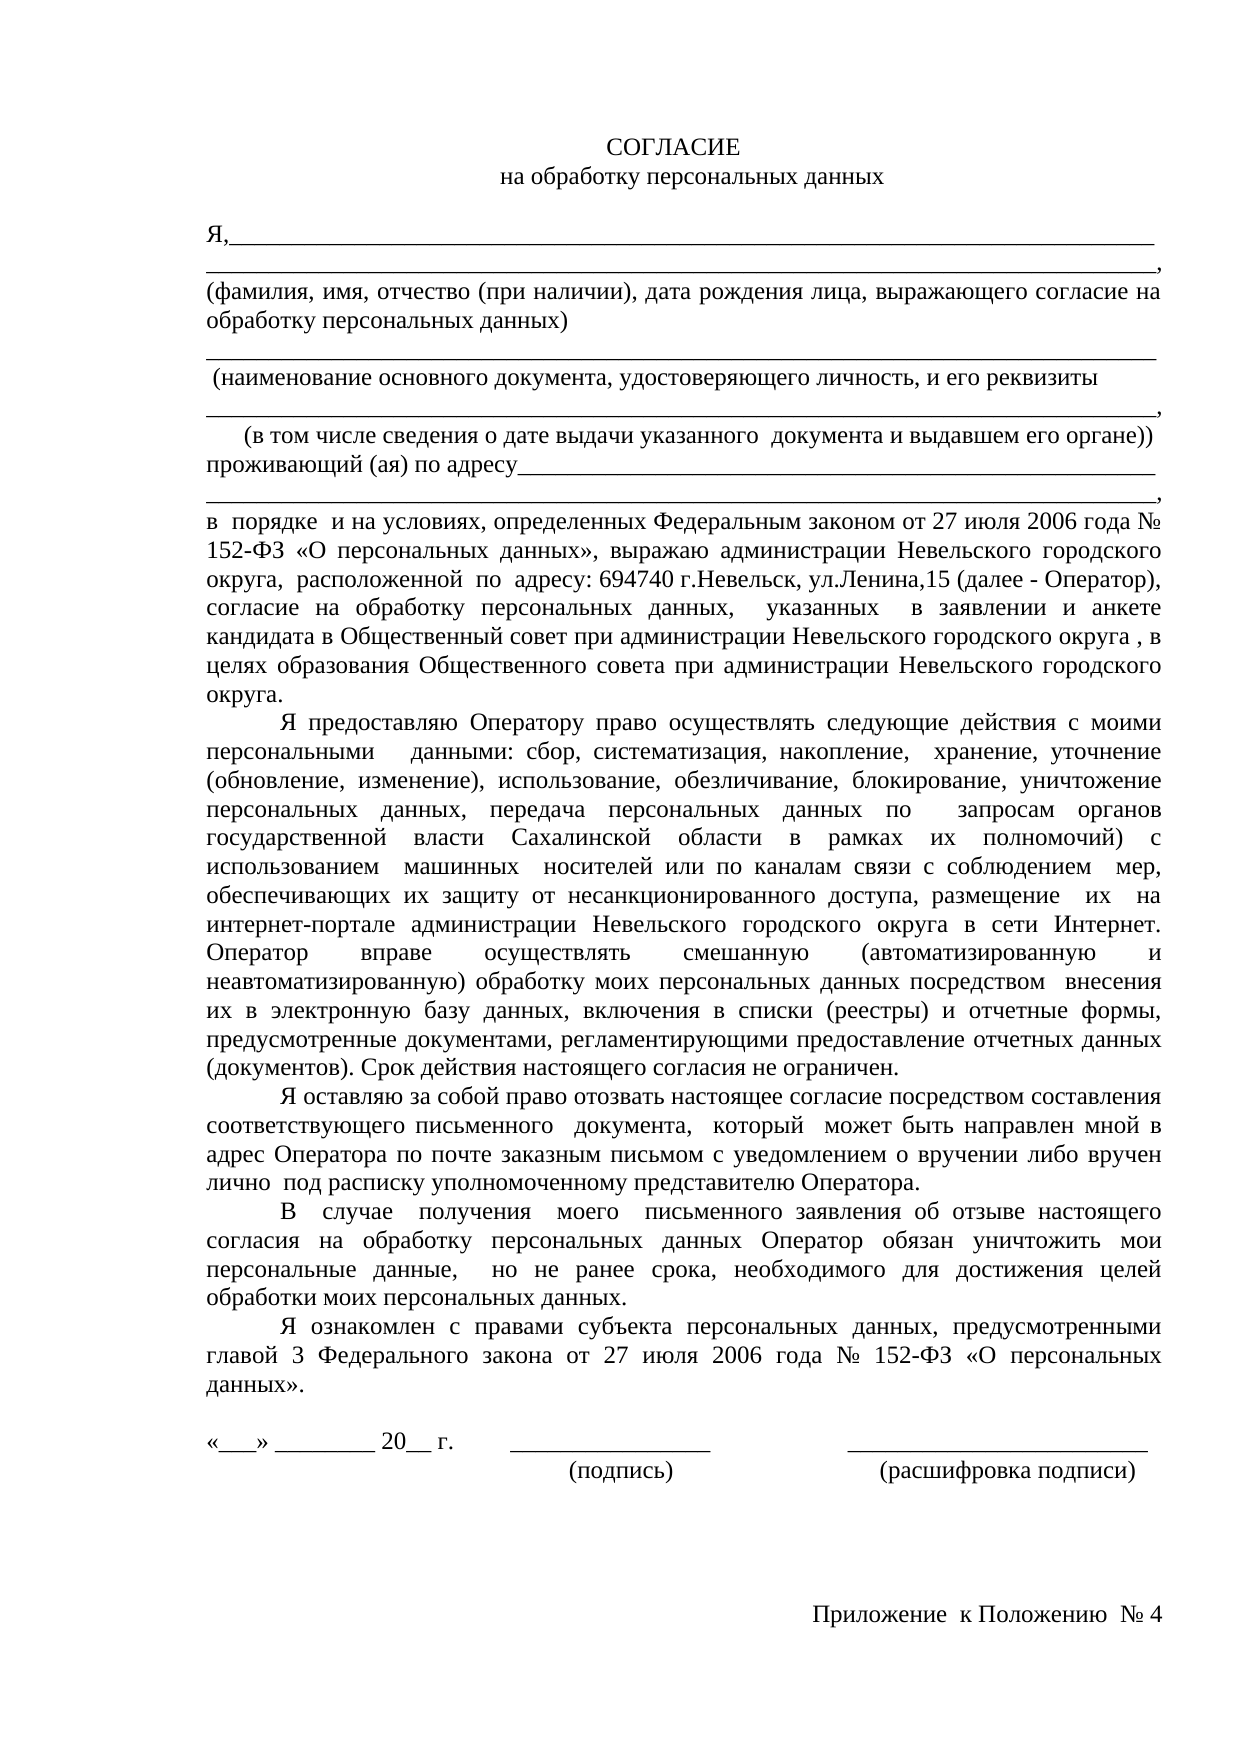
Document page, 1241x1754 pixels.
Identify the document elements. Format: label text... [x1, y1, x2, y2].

text ____________________________________________________________________________, [206, 391, 1162, 420]
text на обработку персональных данных [206, 161, 1162, 190]
text ____________________________________________________________________________, [206, 247, 1162, 276]
text (подпись) (расшифровка подписи) [206, 1455, 1162, 1484]
text СОГЛАСИЕ [206, 132, 1162, 161]
text (в том числе сведения о дате выдачи указанного документа и выдавшем его органе)) [206, 420, 1162, 449]
text Я,__________________________________________________________________________ [206, 219, 1162, 247]
text (наименование основного документа, удостоверяющего личность, и его реквизиты [206, 362, 1162, 391]
text проживающий (ая) по адресу___________________________________________________ [206, 449, 1162, 477]
text в порядке и на условиях, определенных Федеральным законом от 27 июля 2006 года № 152-ФЗ «О персональных данных», выражаю администрации Невельского городского округа, расположенной по адресу: 694740 г.Невельск, ул.Ленина,15 (далее - Оператор), согласие на обработку персональных данных, указанных в заявлении и анкете кандидата в Общественный совет при администрации Невельского городского округа , в целях образования Общественного совета при администрации Невельского городского округа. [206, 506, 1162, 707]
text В случае получения моего письменного заявления об отзыве настоящего согласия на обработку персональных данных Оператор обязан уничтожить мои персональные данные, но не ранее срока, необходимого для достижения целей обработки моих персональных данных. [206, 1196, 1162, 1311]
text «___» ________ 20__ г. ________________ ________________________ [206, 1426, 1162, 1455]
text Я ознакомлен с правами субъекта персональных данных, предусмотренными главой 3 Федерального закона от 27 июля 2006 года № 152-ФЗ «О персональных данных». [206, 1311, 1162, 1397]
text Приложение к Положению № 4 [206, 1599, 1162, 1627]
text ____________________________________________________________________________, [206, 477, 1162, 506]
text ____________________________________________________________________________ [206, 334, 1162, 362]
text (фамилия, имя, отчество (при наличии), дата рождения лица, выражающего согласие на обработку персональных данных) [206, 276, 1162, 334]
text Я предоставляю Оператору право осуществлять следующие действия с моими персональными данными: сбор, систематизация, накопление, хранение, уточнение (обновление, изменение), использование, обезличивание, блокирование, уничтожение персональных данных, передача персональных данных по запросам органов государственной власти Сахалинской области в рамках их полномочий) с использованием машинных носителей или по каналам связи с соблюдением мер, обеспечивающих их защиту от несанкционированного доступа, размещение их на интернет-портале администрации Невельского городского округа в сети Интернет. Оператор вправе осуществлять смешанную (автоматизированную и неавтоматизированную) обработку моих персональных данных посредством внесения их в электронную базу данных, включения в списки (реестры) и отчетные формы, предусмотренные документами, регламентирующими предоставление отчетных данных (документов). Срок действия настоящего согласия не ограничен. [206, 707, 1162, 1081]
text Я оставляю за собой право отозвать настоящее согласие посредством составления соответствующего письменного документа, который может быть направлен мной в адрес Оператора по почте заказным письмом с уведомлением о вручении либо вручен лично под расписку уполномоченному представителю Оператора. [206, 1081, 1162, 1196]
